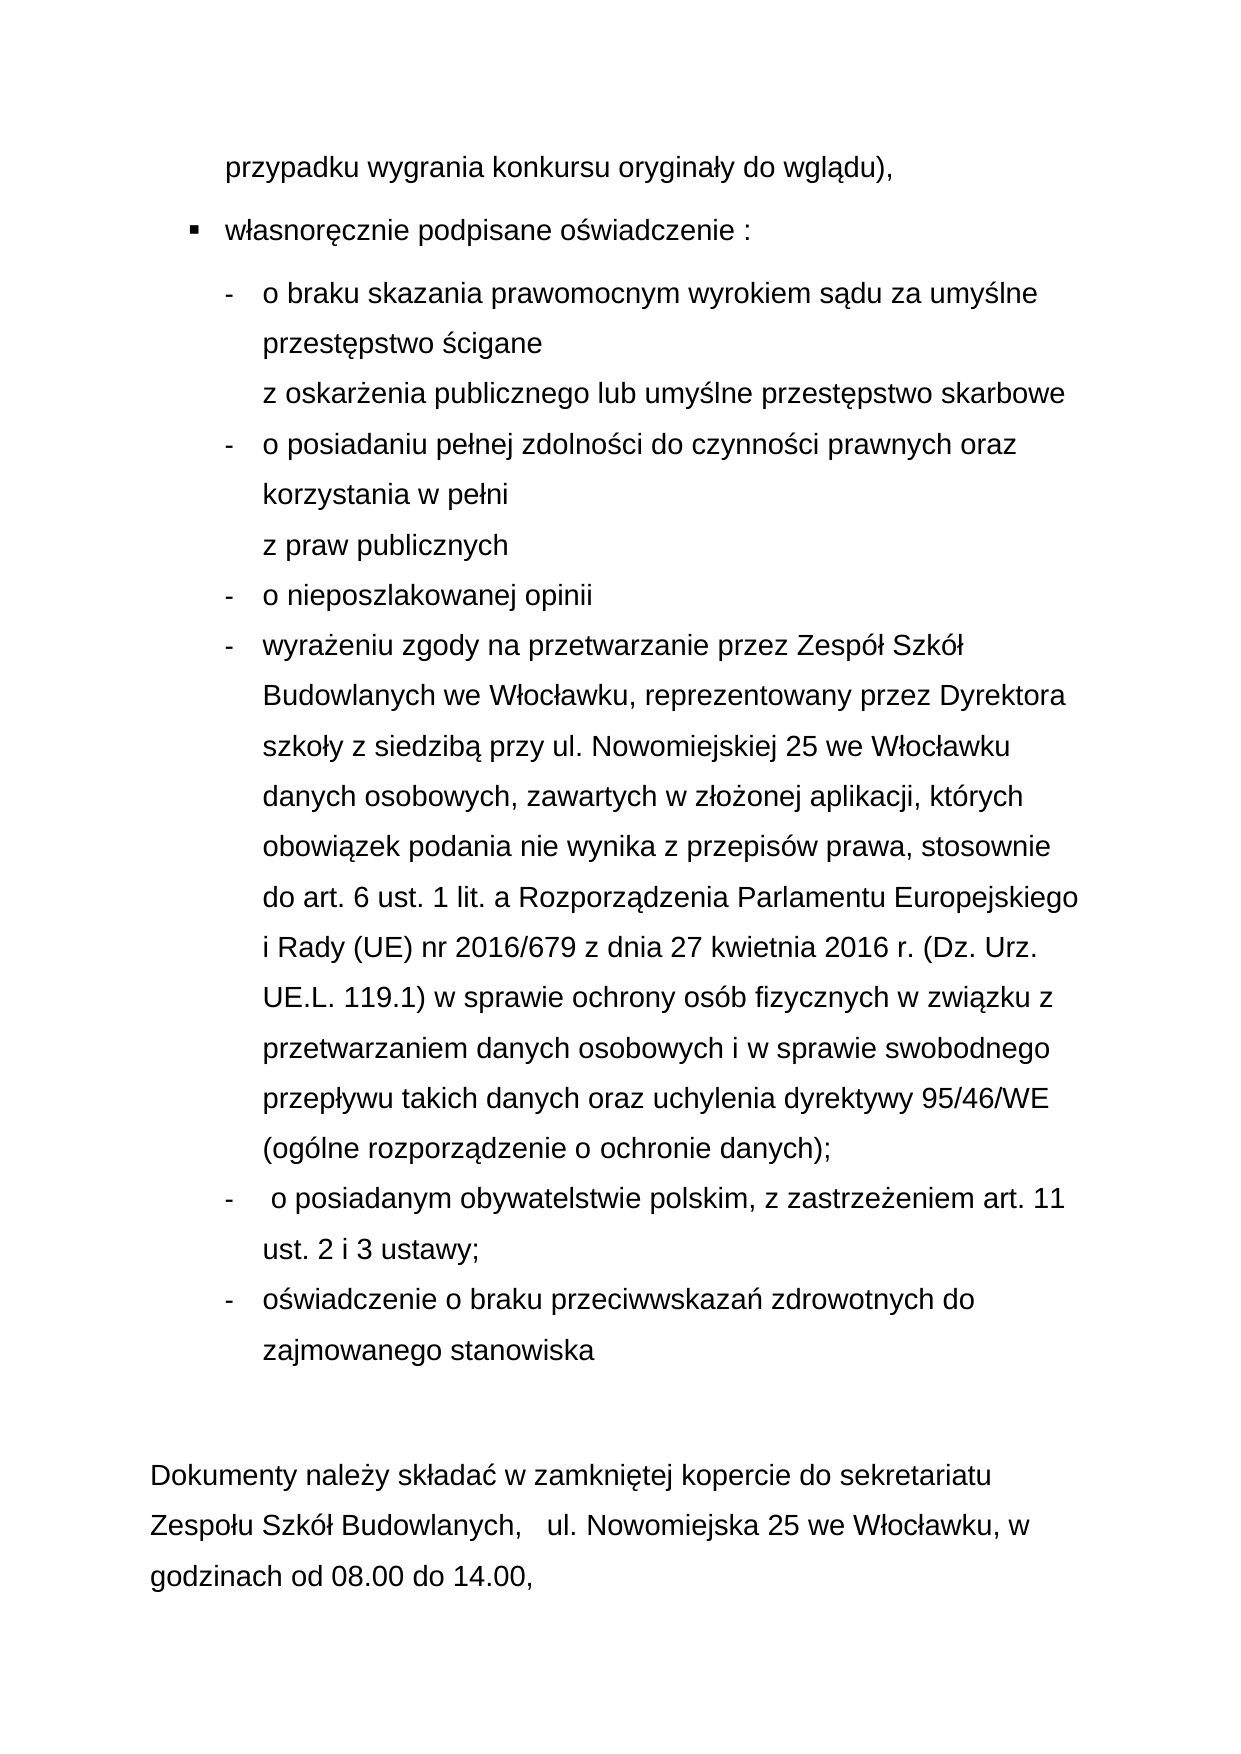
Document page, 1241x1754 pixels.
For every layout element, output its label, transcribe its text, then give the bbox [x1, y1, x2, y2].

list o braku skazania prawomocnym wyrokiem sądu za umyślne przestępstwo ścigane z oskarżenia publicznego lub umyślne przestępstwo skarbowe [225, 276, 1090, 410]
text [150, 1458, 1090, 1592]
list o nieposzlakowanej opinii [225, 578, 1090, 611]
list oświadczenie o braku przeciwwskazań zdrowotnych do zajmowanego stanowiska [225, 1282, 1090, 1366]
list o posiadaniu pełnej zdolności do czynności prawnych oraz korzystania w pełni z praw publicznych [225, 427, 1090, 561]
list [187, 150, 1090, 183]
list wyrażeniu zgody na przetwarzanie przez Zespół Szkół Budowlanych we Włocławku, reprezentowany przez Dyrektora szkoły z siedzibą przy ul. Nowomiejskiej 25 we Włocławku danych osobowych, zawartych w złożonej aplikacji, których obowiązek podania nie wynika z przepisów prawa, stosownie do art. 6 ust. 1 lit. a Rozporządzenia Parlamentu Europejskiego i Rady (UE) nr 2016/679 z dnia 27 kwietnia 2016 r. (Dz. Urz. UE.L. 119.1) w sprawie ochrony osób fizycznych w związku z przetwarzaniem danych osobowych i w sprawie swobodnego przepływu takich danych oraz uchylenia dyrektywy 95/46/WE (ogólne rozporządzenie o ochronie danych); [225, 628, 1090, 1165]
list o posiadanym obywatelstwie polskim, z zastrzeżeniem art. 11 ust. 2 i 3 ustawy; [225, 1182, 1090, 1265]
list własnoręcznie podpisane oświadczenie : [187, 213, 1090, 247]
